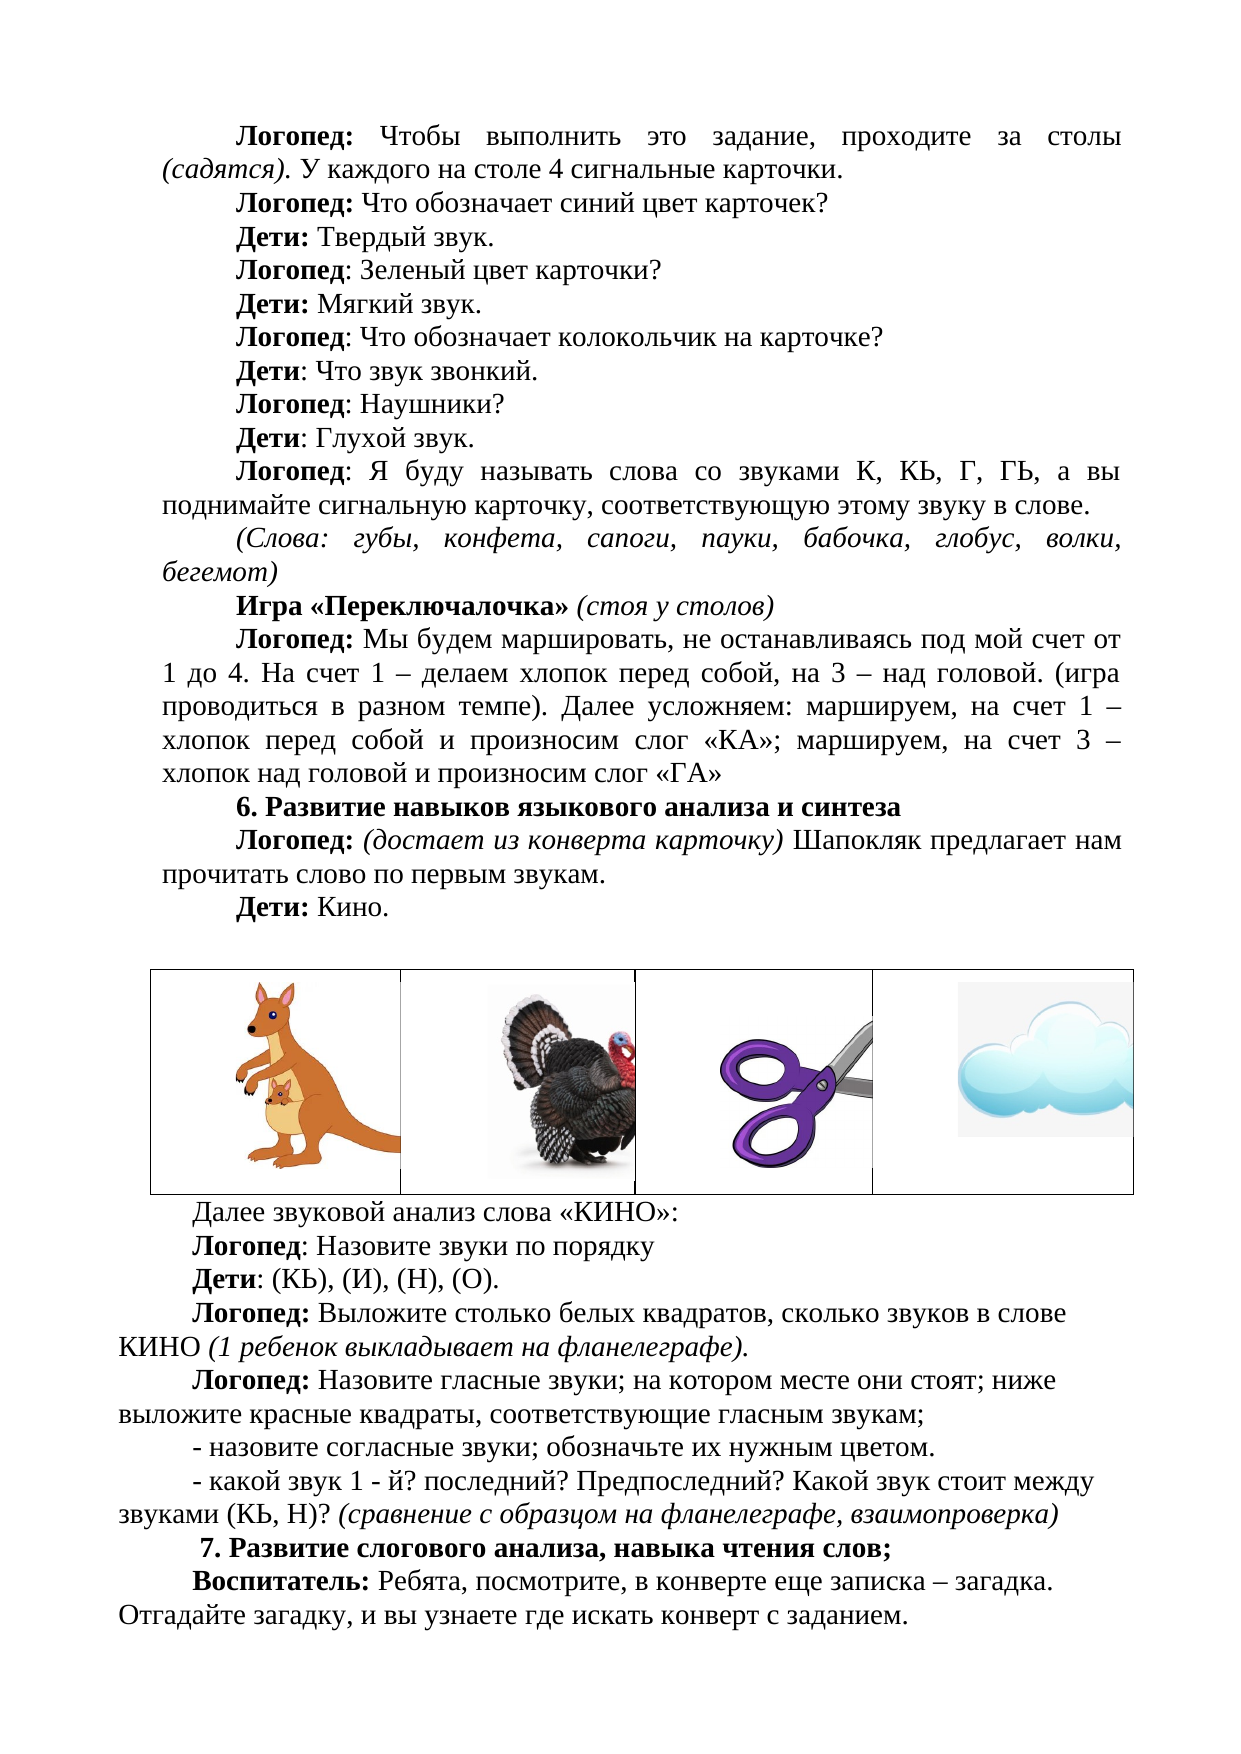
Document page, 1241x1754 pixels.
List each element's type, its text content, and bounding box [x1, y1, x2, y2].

list Дети: Кино. [162, 889, 1122, 923]
text Логопед: Назовите звуки по порядку [118, 1228, 1122, 1262]
list Логопед: Что обозначает колокольчик на карточке? [162, 319, 1122, 353]
list Логопед: Мы будем маршировать, не останавливаясь под мой счет от 1 до 4. На счет 1 – делаем хлопок перед собой, на 3 – над головой. (игра проводиться в разном темпе). Далее усложняем: маршируем, на счет 1 – хлопок перед собой и произносим слог «КА»; маршируем, на счет 3 – хлопок над головой и произносим слог «ГА» [162, 621, 1122, 789]
list Дети: Что звук звонкий. [162, 353, 1122, 386]
table_header [873, 970, 1133, 1193]
text Дети: (КЬ), (И), (Н), (О). [118, 1262, 1122, 1295]
list Логопед: Зеленый цвет карточки? [162, 252, 1122, 286]
text Логопед: Выложите столько белых квадратов, сколько звуков в слове КИНО (1 ребенок выкладывает на фланелеграфе). [118, 1295, 1122, 1362]
text 7. Развитие слогового анализа, навыка чтения слов; [118, 1530, 1122, 1563]
list (Слова: губы, конфета, сапоги, пауки, бабочка, глобус, волки, бегемот) [162, 521, 1122, 588]
list Дети: Твердый звук. [162, 219, 1122, 252]
text Воспитатель: Ребята, посмотрите, в конверте еще записка – загадка. Отгадайте загадку, и вы узнаете где искать конверт с заданием. [118, 1563, 1122, 1631]
table_header [401, 970, 634, 1193]
list Игра «Переключалочка» (стоя у столов) [162, 588, 1122, 621]
list 6. Развитие навыков языкового анализа и синтеза [162, 789, 1122, 822]
text - назовите согласные звуки; обозначьте их нужным цветом. [118, 1429, 1122, 1463]
table_header [151, 970, 400, 1193]
table_header [636, 970, 872, 1193]
list Логопед: Что обозначает синий цвет карточек? [162, 185, 1122, 219]
list Логопед: Я буду называть слова со звуками К, КЬ, Г, ГЬ, а вы поднимайте сигнальную карточку, соответствующую этому звуку в слове. [162, 453, 1122, 521]
list Логопед: Наушники? [162, 386, 1122, 420]
list Дети: Глухой звук. [162, 420, 1122, 453]
picture [485, 982, 635, 1181]
list Логопед: (достает из конверта карточку) Шапокляк предлагает нам прочитать слово по первым звукам. [162, 822, 1122, 889]
picture [957, 982, 1134, 1137]
text Логопед: Назовите гласные звуки; на котором месте они стоят; ниже выложите красные квадраты, соответствующие гласным звукам; [118, 1362, 1122, 1429]
text Далее звуковой анализ слова «КИНО»: [118, 1194, 1122, 1228]
picture [235, 982, 401, 1169]
list Дети: Мягкий звук. [162, 286, 1122, 319]
list Логопед: Чтобы выполнить это задание, проходите за столы (садятся). У каждого на столе 4 сигнальные карточки. [162, 118, 1122, 185]
text - какой звук 1 - й? последний? Предпоследний? Какой звук стоит между звуками (КЬ, Н)? (сравнение с образцом на фланелеграфе, взаимопроверка) [118, 1463, 1122, 1530]
picture [720, 1016, 873, 1168]
